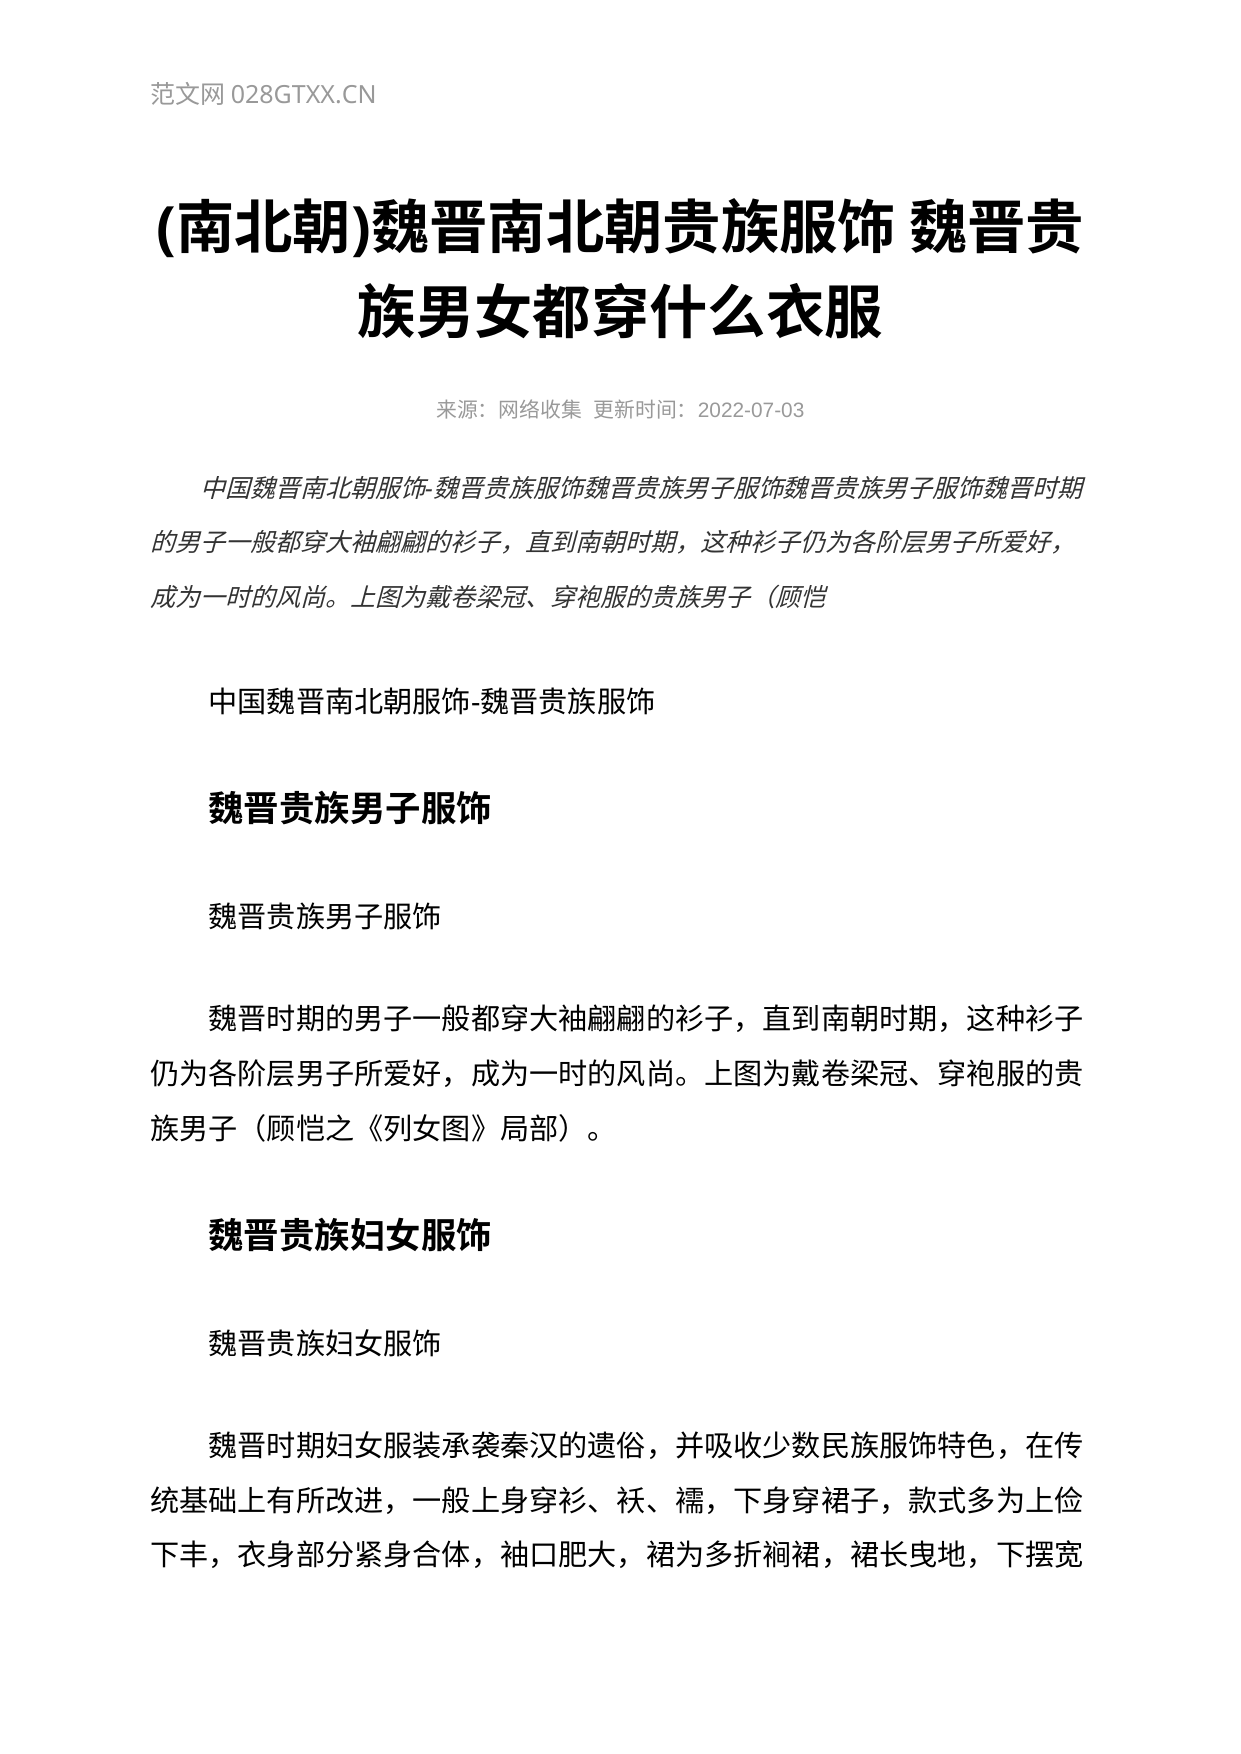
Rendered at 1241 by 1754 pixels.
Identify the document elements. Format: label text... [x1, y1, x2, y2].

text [150, 1422, 1090, 1574]
text 魏晋时期的男子一般都穿大袖翩翩的衫子，直到南朝时期，这种衫子仍为各阶层男子所爱好，成为一时的风尚。上图为戴卷梁冠、穿袍服的贵族男子（顾恺之《列女图》局部）。 [150, 995, 1090, 1147]
text 中国魏晋南北朝服饰-魏晋贵族服饰 [150, 678, 1090, 721]
text 中国魏晋南北朝服饰-魏晋贵族服饰魏晋贵族男子服饰魏晋贵族男子服饰魏晋时期的男子一般都穿大袖翩翩的衫子，直到南朝时期，这种衫子仍为各阶层男子所爱好，成为一时的风尚。上图为戴卷梁冠、穿袍服的贵族男子（顾恺 [150, 468, 1090, 613]
text 魏晋贵族男子服饰 [150, 780, 1090, 831]
text 来源：网络收集 更新时间：2022-07-03 [150, 397, 1090, 421]
text 魏晋贵族妇女服饰 [150, 1320, 1090, 1363]
text 魏晋贵族男子服饰 [150, 894, 1090, 936]
text 魏晋贵族妇女服饰 [150, 1207, 1090, 1258]
subtitle (南北朝)魏晋南北朝贵族服饰 魏晋贵族男女都穿什么衣服 [150, 181, 1090, 351]
